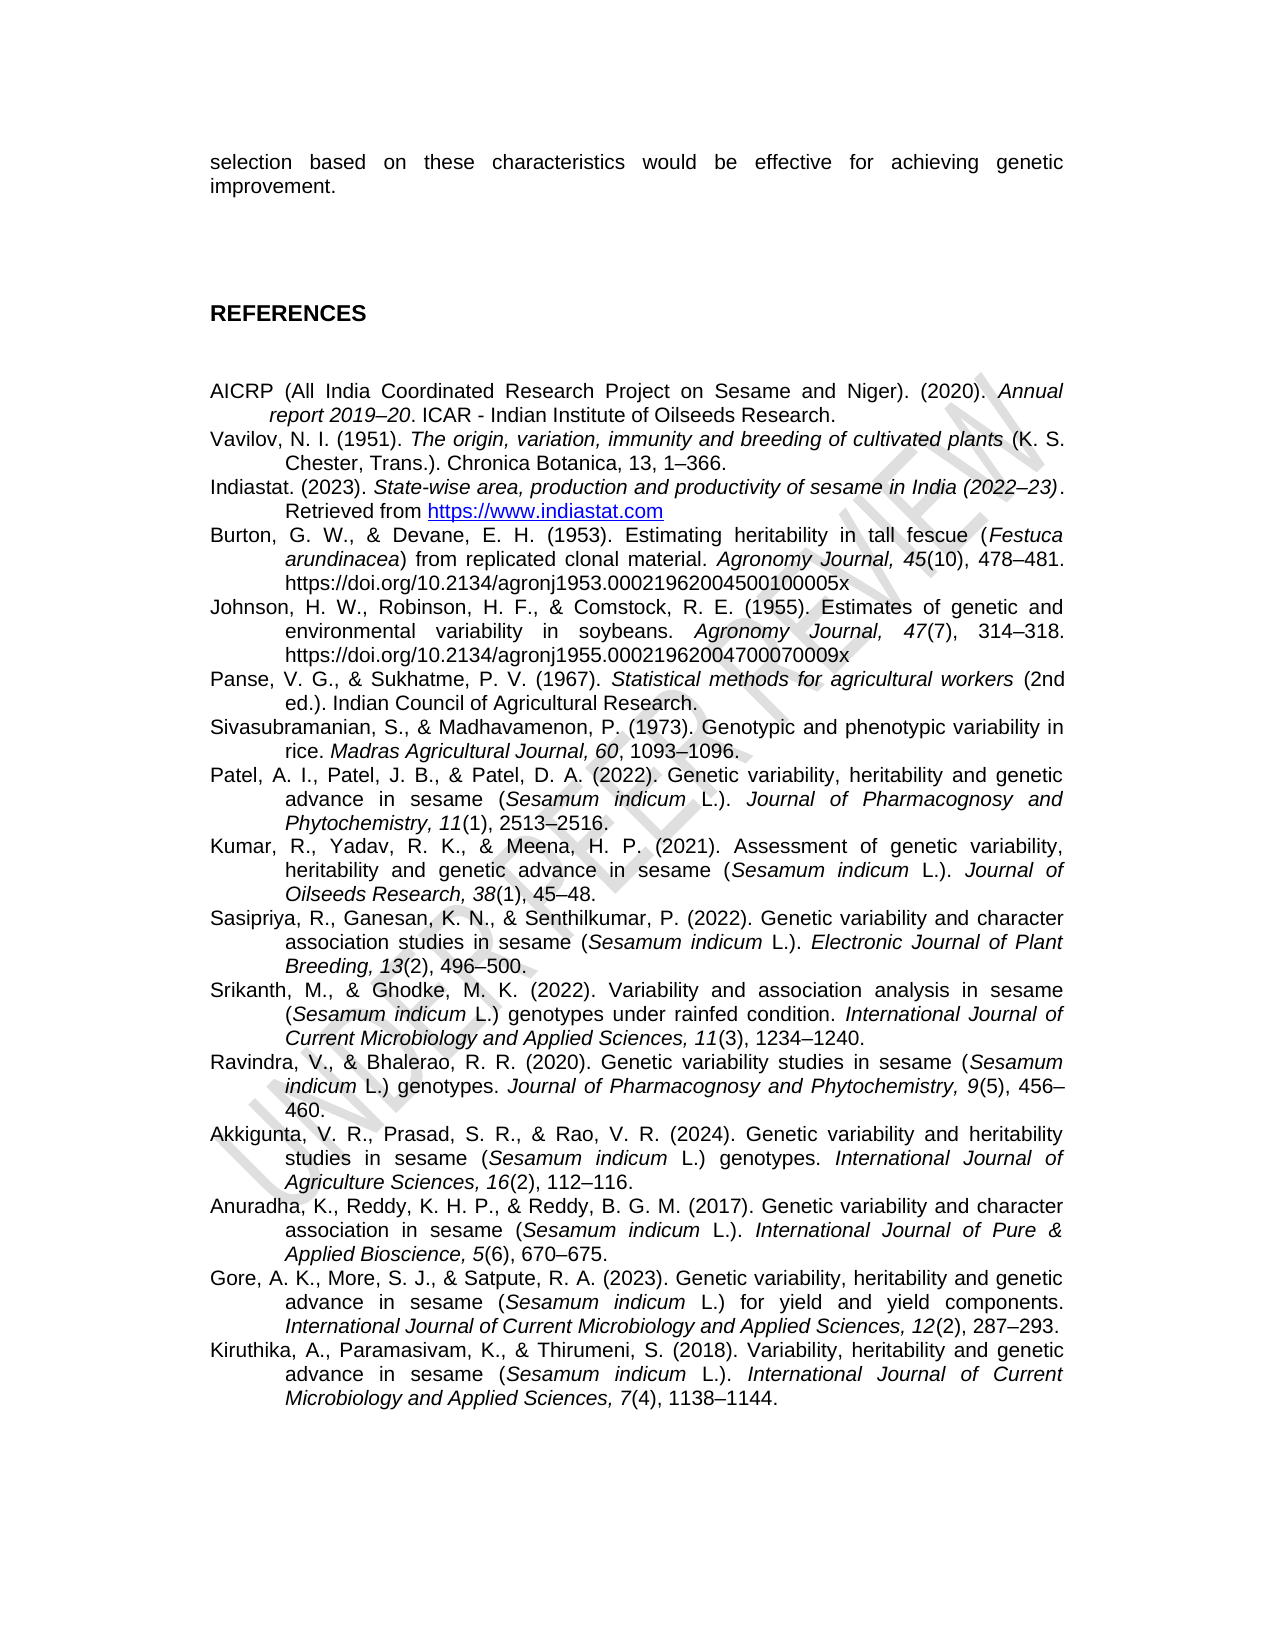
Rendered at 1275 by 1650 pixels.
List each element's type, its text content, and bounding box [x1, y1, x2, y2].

text Burton, G. W., & Devane, E. H. (1953). Estimating heritability in tall fescue (Festuca arundinacea) from replicated clonal material. Agronomy Journal, 45(10), 478–481. https://doi.org/10.2134/agronj1953.00021962004500100005x [210, 523, 1065, 595]
text Kumar, R., Yadav, R. K., & Meena, H. P. (2021). Assessment of genetic variability, heritability and genetic advance in sesame (Sesamum indicum L.). Journal of Oilseeds Research, 38(1), 45–48. [210, 834, 1065, 906]
text Gore, A. K., More, S. J., & Satpute, R. A. (2023). Genetic variability, heritability and genetic advance in sesame (Sesamum indicum L.) for yield and yield components. International Journal of Current Microbiology and Applied Sciences, 12(2), 287–293. [210, 1266, 1065, 1337]
text Indiastat. (2023). State-wise area, production and productivity of sesame in India (2022–23). Retrieved from https://www.indiastat.com [210, 475, 1065, 523]
text Kiruthika, A., Paramasivam, K., & Thirumeni, S. (2018). Variability, heritability and genetic advance in sesame (Sesamum indicum L.). International Journal of Current Microbiology and Applied Sciences, 7(4), 1138–1144. [210, 1337, 1065, 1409]
text References [210, 299, 1065, 326]
text Ravindra, V., & Bhalerao, R. R. (2020). Genetic variability studies in sesame (Sesamum indicum L.) genotypes. Journal of Pharmacognosy and Phytochemistry, 9(5), 456–460. [210, 1050, 1065, 1122]
text Patel, A. I., Patel, J. B., & Patel, D. A. (2022). Genetic variability, heritability and genetic advance in sesame (Sesamum indicum L.). Journal of Pharmacognosy and Phytochemistry, 11(1), 2513–2516. [210, 762, 1065, 834]
text Anuradha, K., Reddy, K. H. P., & Reddy, B. G. M. (2017). Genetic variability and character association in sesame (Sesamum indicum L.). International Journal of Pure & Applied Bioscience, 5(6), 670–675. [210, 1194, 1065, 1266]
text Johnson, H. W., Robinson, H. F., & Comstock, R. E. (1955). Estimates of genetic and environmental variability in soybeans. Agronomy Journal, 47(7), 314–318. https://doi.org/10.2134/agronj1955.00021962004700070009x [210, 595, 1065, 667]
text Sivasubramanian, S., & Madhavamenon, P. (1973). Genotypic and phenotypic variability in rice. Madras Agricultural Journal, 60, 1093–1096. [210, 714, 1065, 762]
text Akkigunta, V. R., Prasad, S. R., & Rao, V. R. (2024). Genetic variability and heritability studies in sesame (Sesamum indicum L.) genotypes. International Journal of Agriculture Sciences, 16(2), 112–116. [210, 1122, 1065, 1194]
text Sasipriya, R., Ganesan, K. N., & Senthilkumar, P. (2022). Genetic variability and character association studies in sesame (Sesamum indicum L.). Electronic Journal of Plant Breeding, 13(2), 496–500. [210, 906, 1065, 978]
text AICRP (All India Coordinated Research Project on Sesame and Niger). (2020). Annual report 2019–20. ICAR - Indian Institute of Oilseeds Research. [210, 379, 1065, 427]
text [210, 150, 1065, 198]
text Srikanth, M., & Ghodke, M. K. (2022). Variability and association analysis in sesame (Sesamum indicum L.) genotypes under rainfed condition. International Journal of Current Microbiology and Applied Sciences, 11(3), 1234–1240. [210, 978, 1065, 1050]
text Panse, V. G., & Sukhatme, P. V. (1967). Statistical methods for agricultural workers (2nd ed.). Indian Council of Agricultural Research. [210, 667, 1065, 714]
text Vavilov, N. I. (1951). The origin, variation, immunity and breeding of cultivated plants (K. S. Chester, Trans.). Chronica Botanica, 13, 1–366. [210, 427, 1065, 475]
